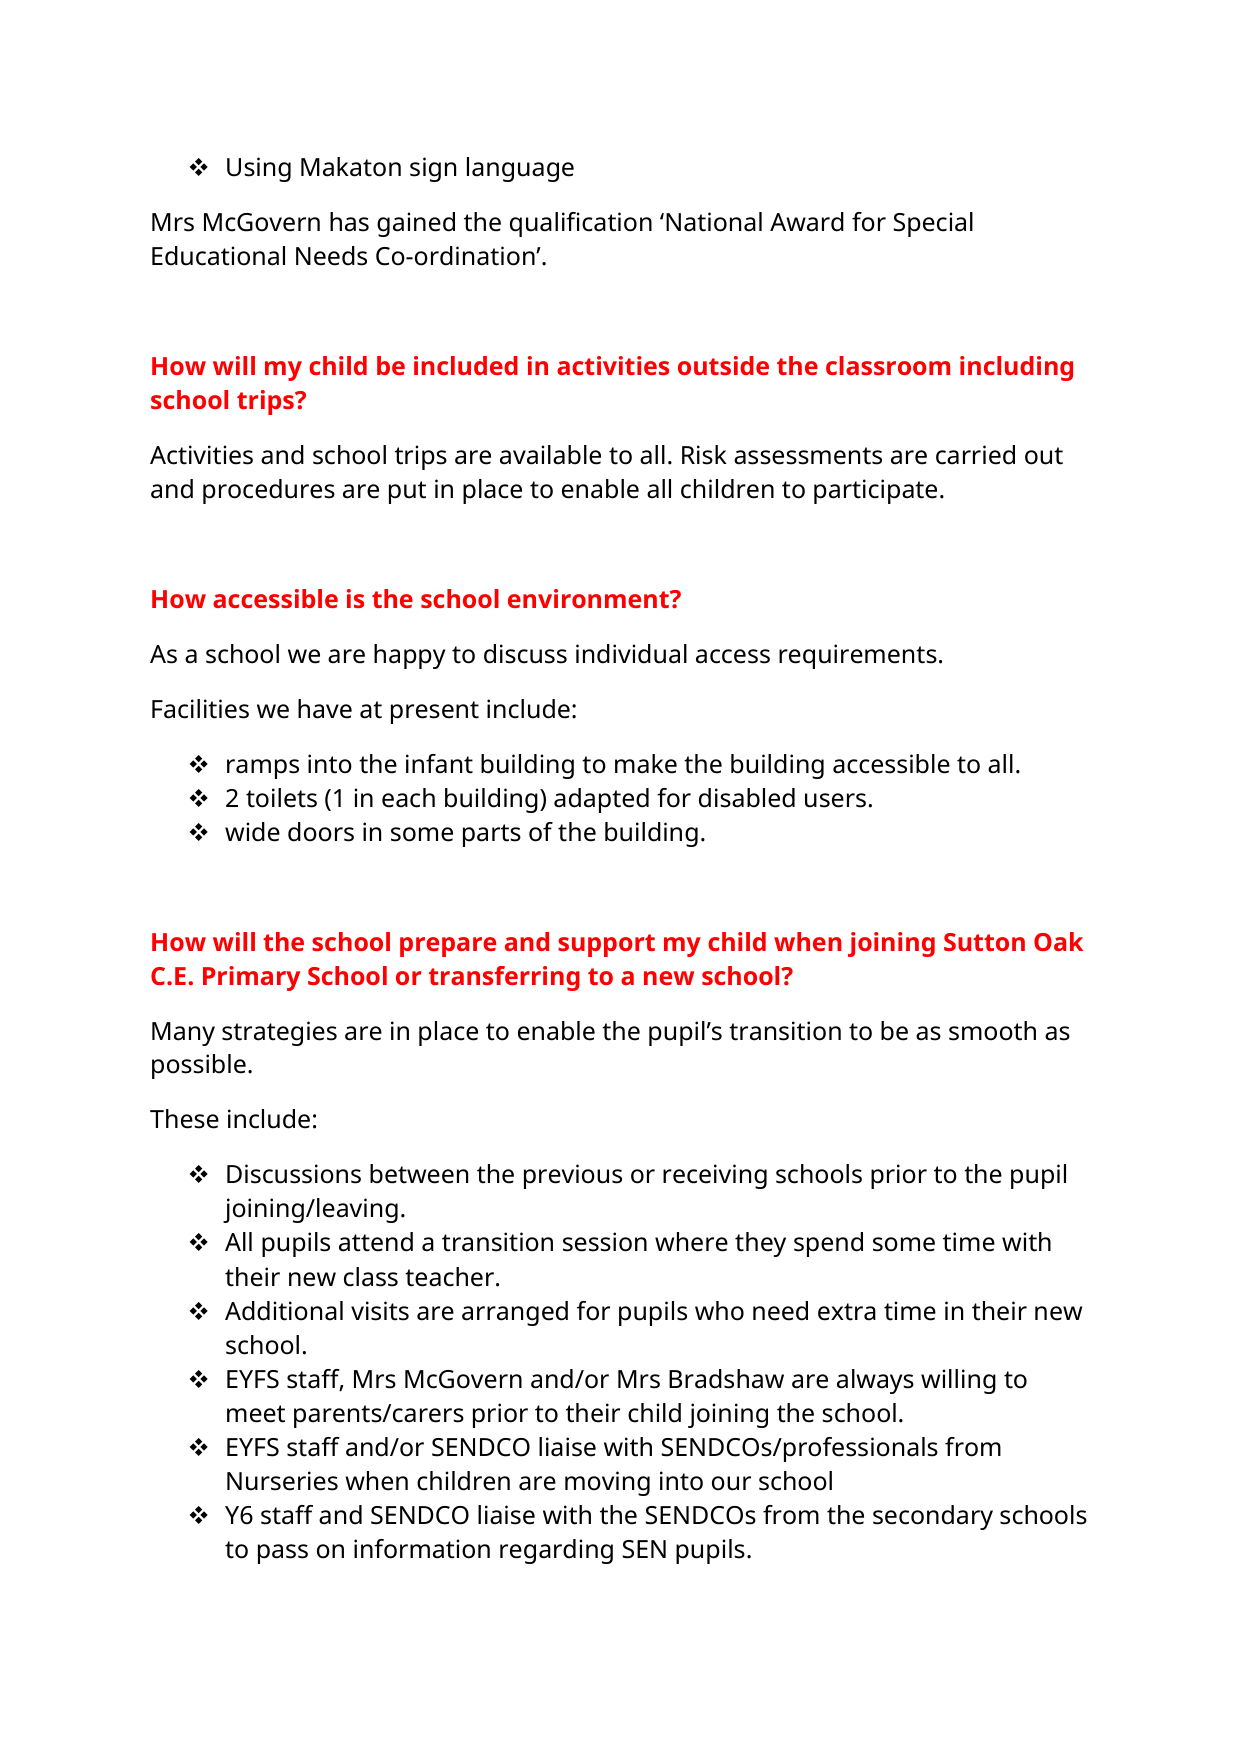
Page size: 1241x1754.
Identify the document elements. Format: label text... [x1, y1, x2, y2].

list Discussions between the previous or receiving schools prior to the pupil joining/leaving. [187, 1157, 1090, 1225]
list 2 toilets (1 in each building) adapted for disabled users. [187, 780, 1090, 814]
list ramps into the infant building to make the building accessible to all. [187, 746, 1090, 780]
list EYFS staff and/or SENDCO liaise with SENDCOs/professionals from Nurseries when children are moving into our school [187, 1429, 1090, 1498]
list Additional visits are arranged for pupils who need extra time in their new school. [187, 1293, 1090, 1361]
list wide doors in some parts of the building. [187, 814, 1090, 848]
list Y6 staff and SENDCO liaise with the SENDCOs from the secondary schools to pass on information regarding SEN pupils. [187, 1498, 1090, 1566]
list Using Makaton sign language [187, 150, 1090, 184]
text How will the school prepare and support my child when joining Sutton Oak C.E. Primary School or transferring to a new school? [150, 924, 1090, 992]
text Many strategies are in place to enable the pupil’s transition to be as smooth as possible. [150, 1013, 1090, 1081]
text As a school we are happy to discuss individual access requirements. [150, 636, 1090, 671]
text How accessible is the school environment? [150, 582, 1090, 616]
text Facilities we have at present include: [150, 691, 1090, 725]
list EYFS staff, Mrs McGovern and/or Mrs Bradshaw are always willing to meet parents/carers prior to their child joining the school. [187, 1361, 1090, 1429]
list All pupils attend a transition session where they spend some time with their new class teacher. [187, 1225, 1090, 1293]
text How will my child be included in activities outside the classroom including school trips? [150, 349, 1090, 417]
text These include: [150, 1102, 1090, 1136]
text Mrs McGovern has gained the qualification ‘National Award for Special Educational Needs Co-ordination’. [150, 205, 1090, 273]
text Activities and school trips are available to all. Risk assessments are carried out and procedures are put in place to enable all children to participate. [150, 438, 1090, 506]
